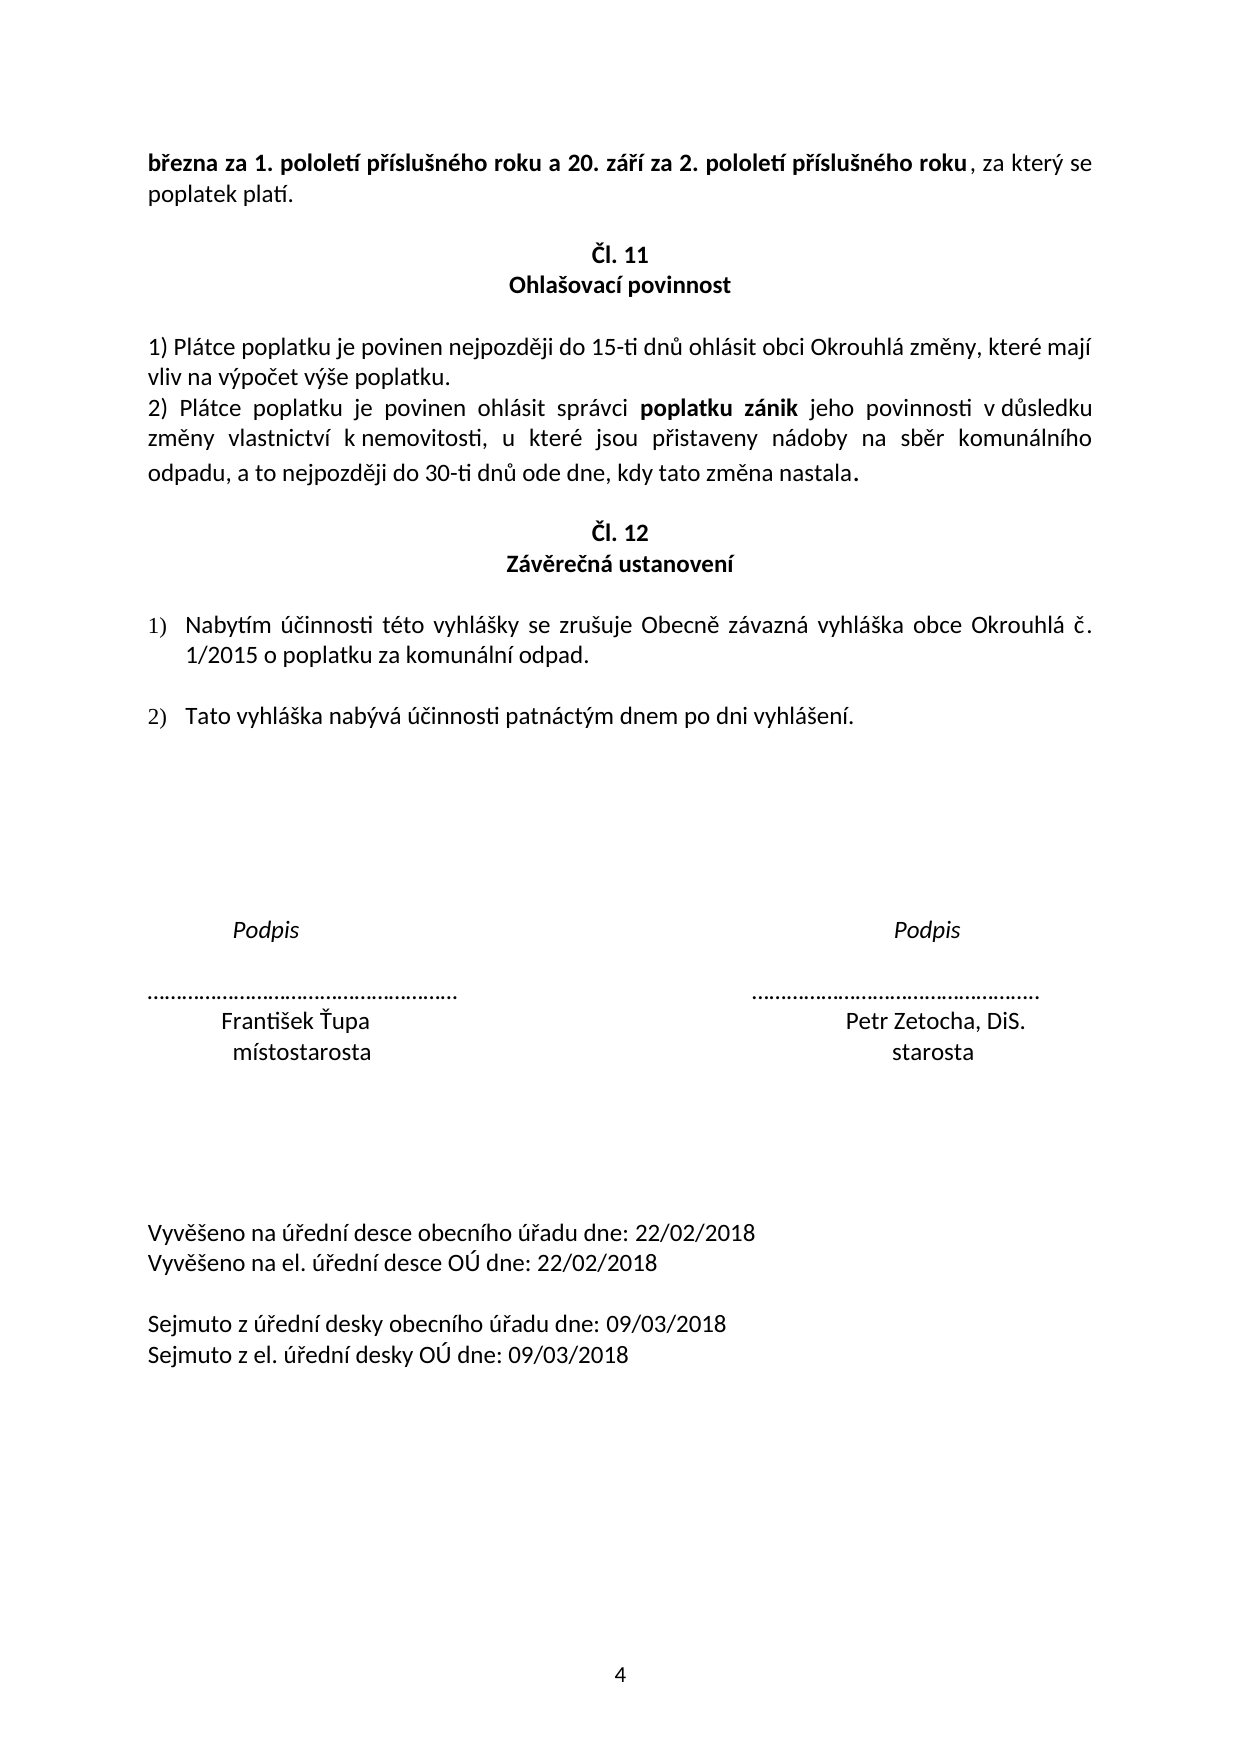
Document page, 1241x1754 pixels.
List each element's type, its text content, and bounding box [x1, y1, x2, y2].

text Sejmuto z úřední desky obecního úřadu dne: 09/03/2018 [148, 1308, 1093, 1339]
list Nabytím účinnosti této vyhlášky se zrušuje Obecně závazná vyhláška obce Okrouhlá č. 1/2015 o poplatku za komunální odpad. [148, 609, 1093, 670]
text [148, 148, 1093, 209]
text František Ťupa Petr Zetocha, DiS. [148, 1006, 1093, 1036]
text 1) Plátce poplatku je povinen nejpozději do 15-ti dnů ohlásit obci Okrouhlá změny, které mají vliv na výpočet výše poplatku. [148, 331, 1093, 392]
text Čl. 12 [148, 517, 1093, 548]
text Podpis Podpis [148, 914, 1093, 944]
list Tato vyhláška nabývá účinnosti patnáctým dnem po dni vyhlášení. [148, 700, 1093, 731]
text ……………………………………………… ………………………………………….. [148, 975, 1093, 1006]
text 2) Plátce poplatku je povinen ohlásit správci poplatku zánik jeho povinnosti v důsledku změny vlastnictví k nemovitosti, u které jsou přistaveny nádoby na sběr komunálního odpadu, a to nejpozději do 30-ti dnů ode dne, kdy tato změna nastala. [148, 392, 1093, 488]
text Ohlašovací povinnost [148, 270, 1093, 300]
text Vyvěšeno na úřední desce obecního úřadu dne: 22/02/2018 [148, 1217, 1093, 1247]
text místostarosta starosta [148, 1036, 1093, 1067]
text Sejmuto z el. úřední desky OÚ dne: 09/03/2018 [148, 1339, 1093, 1369]
text Čl. 11 [148, 239, 1093, 270]
text Vyvěšeno na el. úřední desce OÚ dne: 22/02/2018 [148, 1247, 1093, 1278]
text Závěrečná ustanovení [148, 548, 1093, 578]
